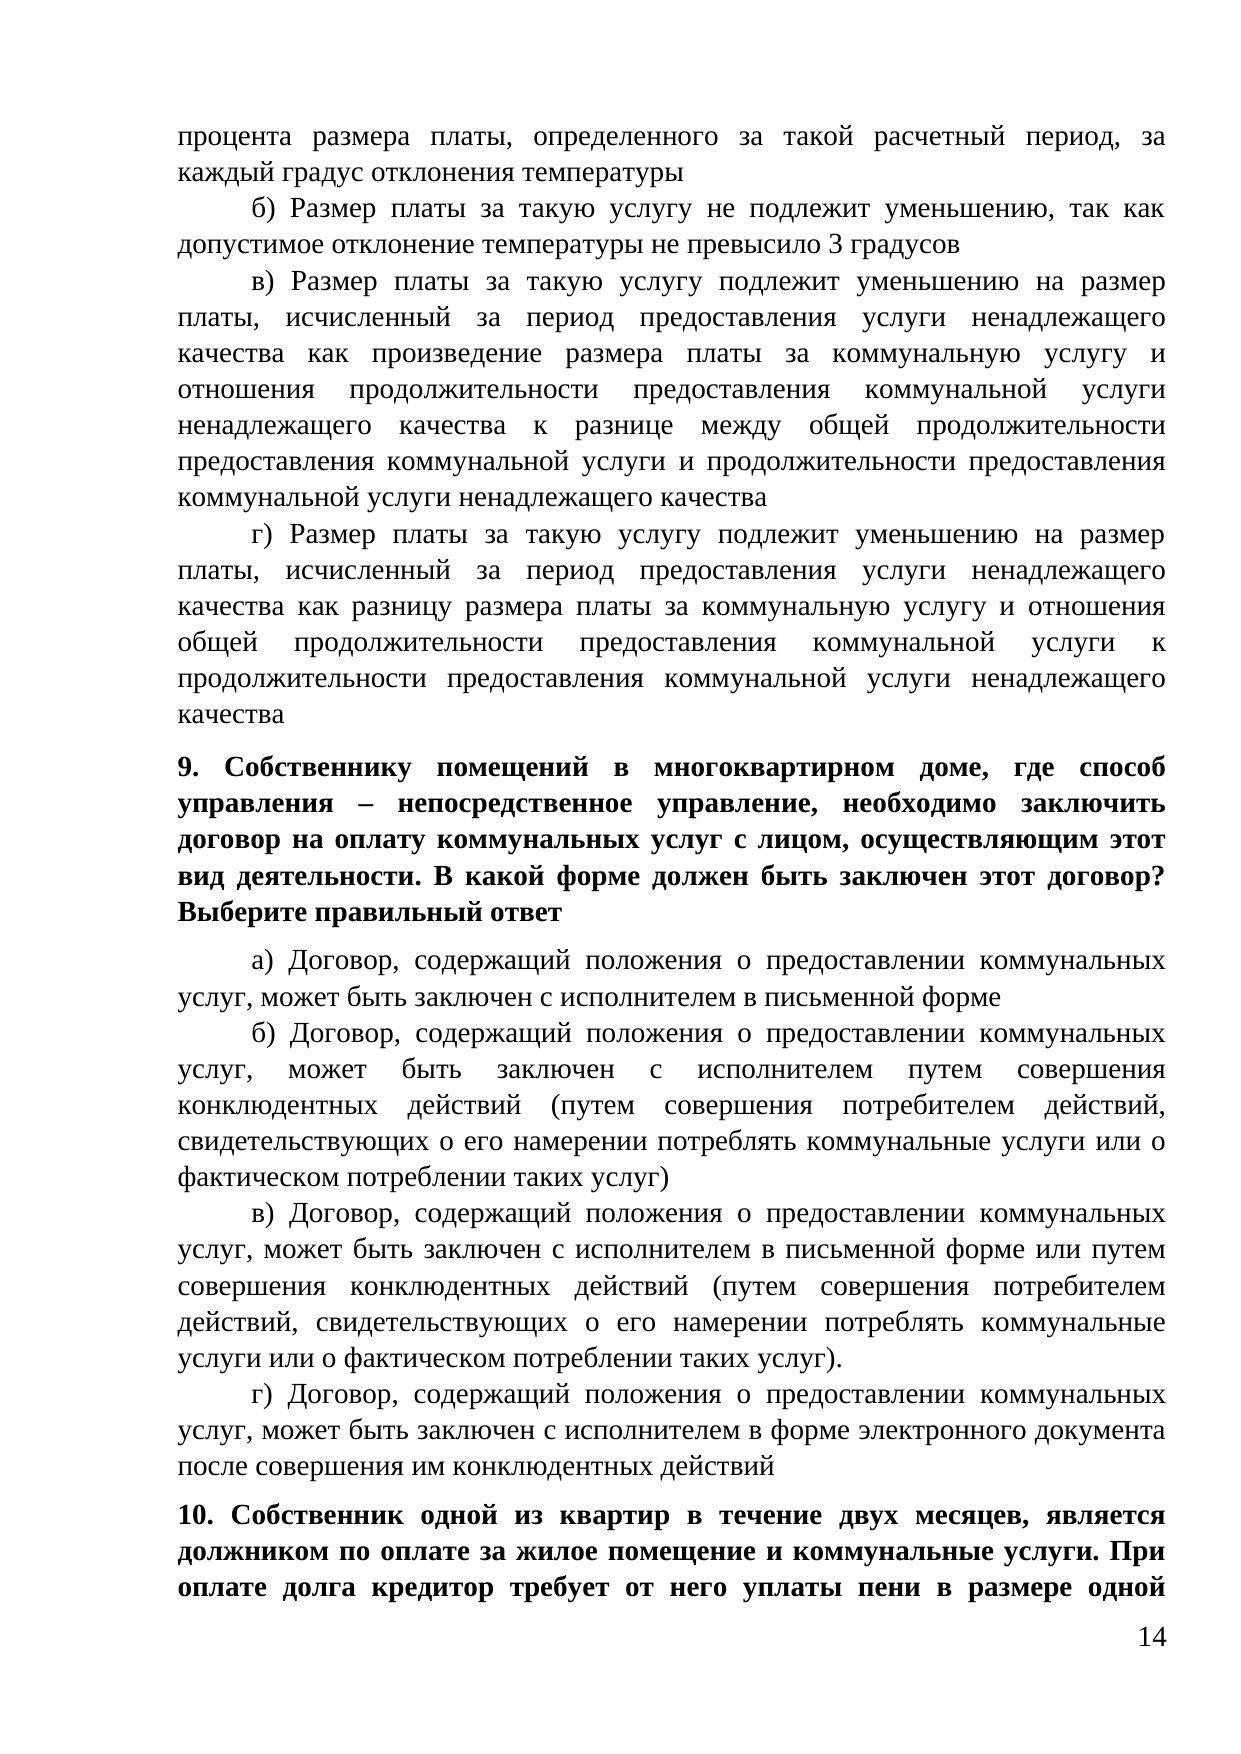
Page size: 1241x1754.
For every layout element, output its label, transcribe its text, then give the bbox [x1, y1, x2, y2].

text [177, 152, 1167, 188]
text б) Договор, содержащий положения о предоставлении коммунальных услуг, может быть заключен с исполнителем путем совершения конклюдентных действий (путем совершения потребителем действий, свидетельствующих о его намерении потреблять коммунальные услуги или о фактическом потреблении таких услуг) [177, 1015, 1167, 1051]
text г) Размер платы за такую услугу подлежит уменьшению на размер платы, исчисленный за период предоставления услуги ненадлежащего качества как разницу размера платы за коммунальную услугу и отношения общей продолжительности предоставления коммунальной услуги к продолжительности предоставления коммунальной услуги ненадлежащего качества [177, 516, 1167, 552]
text в) Размер платы за такую услугу подлежит уменьшению на размер платы, исчисленный за период предоставления услуги ненадлежащего качества как произведение размера платы за коммунальную услугу и отношения продолжительности предоставления коммунальной услуги ненадлежащего качества к разнице между общей продолжительности предоставления коммунальной услуги и продолжительности предоставления коммунальной услуги ненадлежащего качества [177, 263, 1167, 299]
text в) Договор, содержащий положения о предоставлении коммунальных услуг, может быть заключен с исполнителем в письменной форме или путем совершения конклюдентных действий (путем совершения потребителем действий, свидетельствующих о его намерении потреблять коммунальные услуги или о фактическом потреблении таких услуг). [177, 1196, 1167, 1232]
text в) Договор, содержащий положения о предоставлении коммунальных услуг, может быть заключен с исполнителем в письменной форме или путем совершения конклюдентных действий (путем совершения потребителем действий, свидетельствующих о его намерении потреблять коммунальные услуги или о фактическом потреблении таких услуг). [177, 1337, 1167, 1374]
text 9. Собственнику помещений в многоквартирном доме, где способ управления ‒ непосредственное управление, необходимо заключить договор на оплату коммунальных услуг с лицом, осуществляющим этот вид деятельности. В какой форме должен быть заключен этот договор? Выберите правильный ответ [177, 891, 1167, 927]
text в) Размер платы за такую услугу подлежит уменьшению на размер платы, исчисленный за период предоставления услуги ненадлежащего качества как произведение размера платы за коммунальную услугу и отношения продолжительности предоставления коммунальной услуги ненадлежащего качества к разнице между общей продолжительности предоставления коммунальной услуги и продолжительности предоставления коммунальной услуги ненадлежащего качества [177, 477, 1167, 513]
text б) Договор, содержащий положения о предоставлении коммунальных услуг, может быть заключен с исполнителем путем совершения конклюдентных действий (путем совершения потребителем действий, свидетельствующих о его намерении потреблять коммунальные услуги или о фактическом потреблении таких услуг) [177, 1157, 1167, 1193]
text б) Размер платы за такую услугу не подлежит уменьшению, так как допустимое отклонение температуры не превысило 3 градусов [177, 190, 1167, 260]
text г) Размер платы за такую услугу подлежит уменьшению на размер платы, исчисленный за период предоставления услуги ненадлежащего качества как разницу размера платы за коммунальную услугу и отношения общей продолжительности предоставления коммунальной услуги к продолжительности предоставления коммунальной услуги ненадлежащего качества [177, 694, 1167, 730]
text а) Договор, содержащий положения о предоставлении коммунальных услуг, может быть заключен с исполнителем в письменной форме [177, 942, 1167, 1012]
text г) Договор, содержащий положения о предоставлении коммунальных услуг, может быть заключен с исполнителем в форме электронного документа после совершения им конклюдентных действий [177, 1376, 1167, 1413]
text г) Договор, содержащий положения о предоставлении коммунальных услуг, может быть заключен с исполнителем в форме электронного документа после совершения им конклюдентных действий [177, 1446, 1167, 1482]
